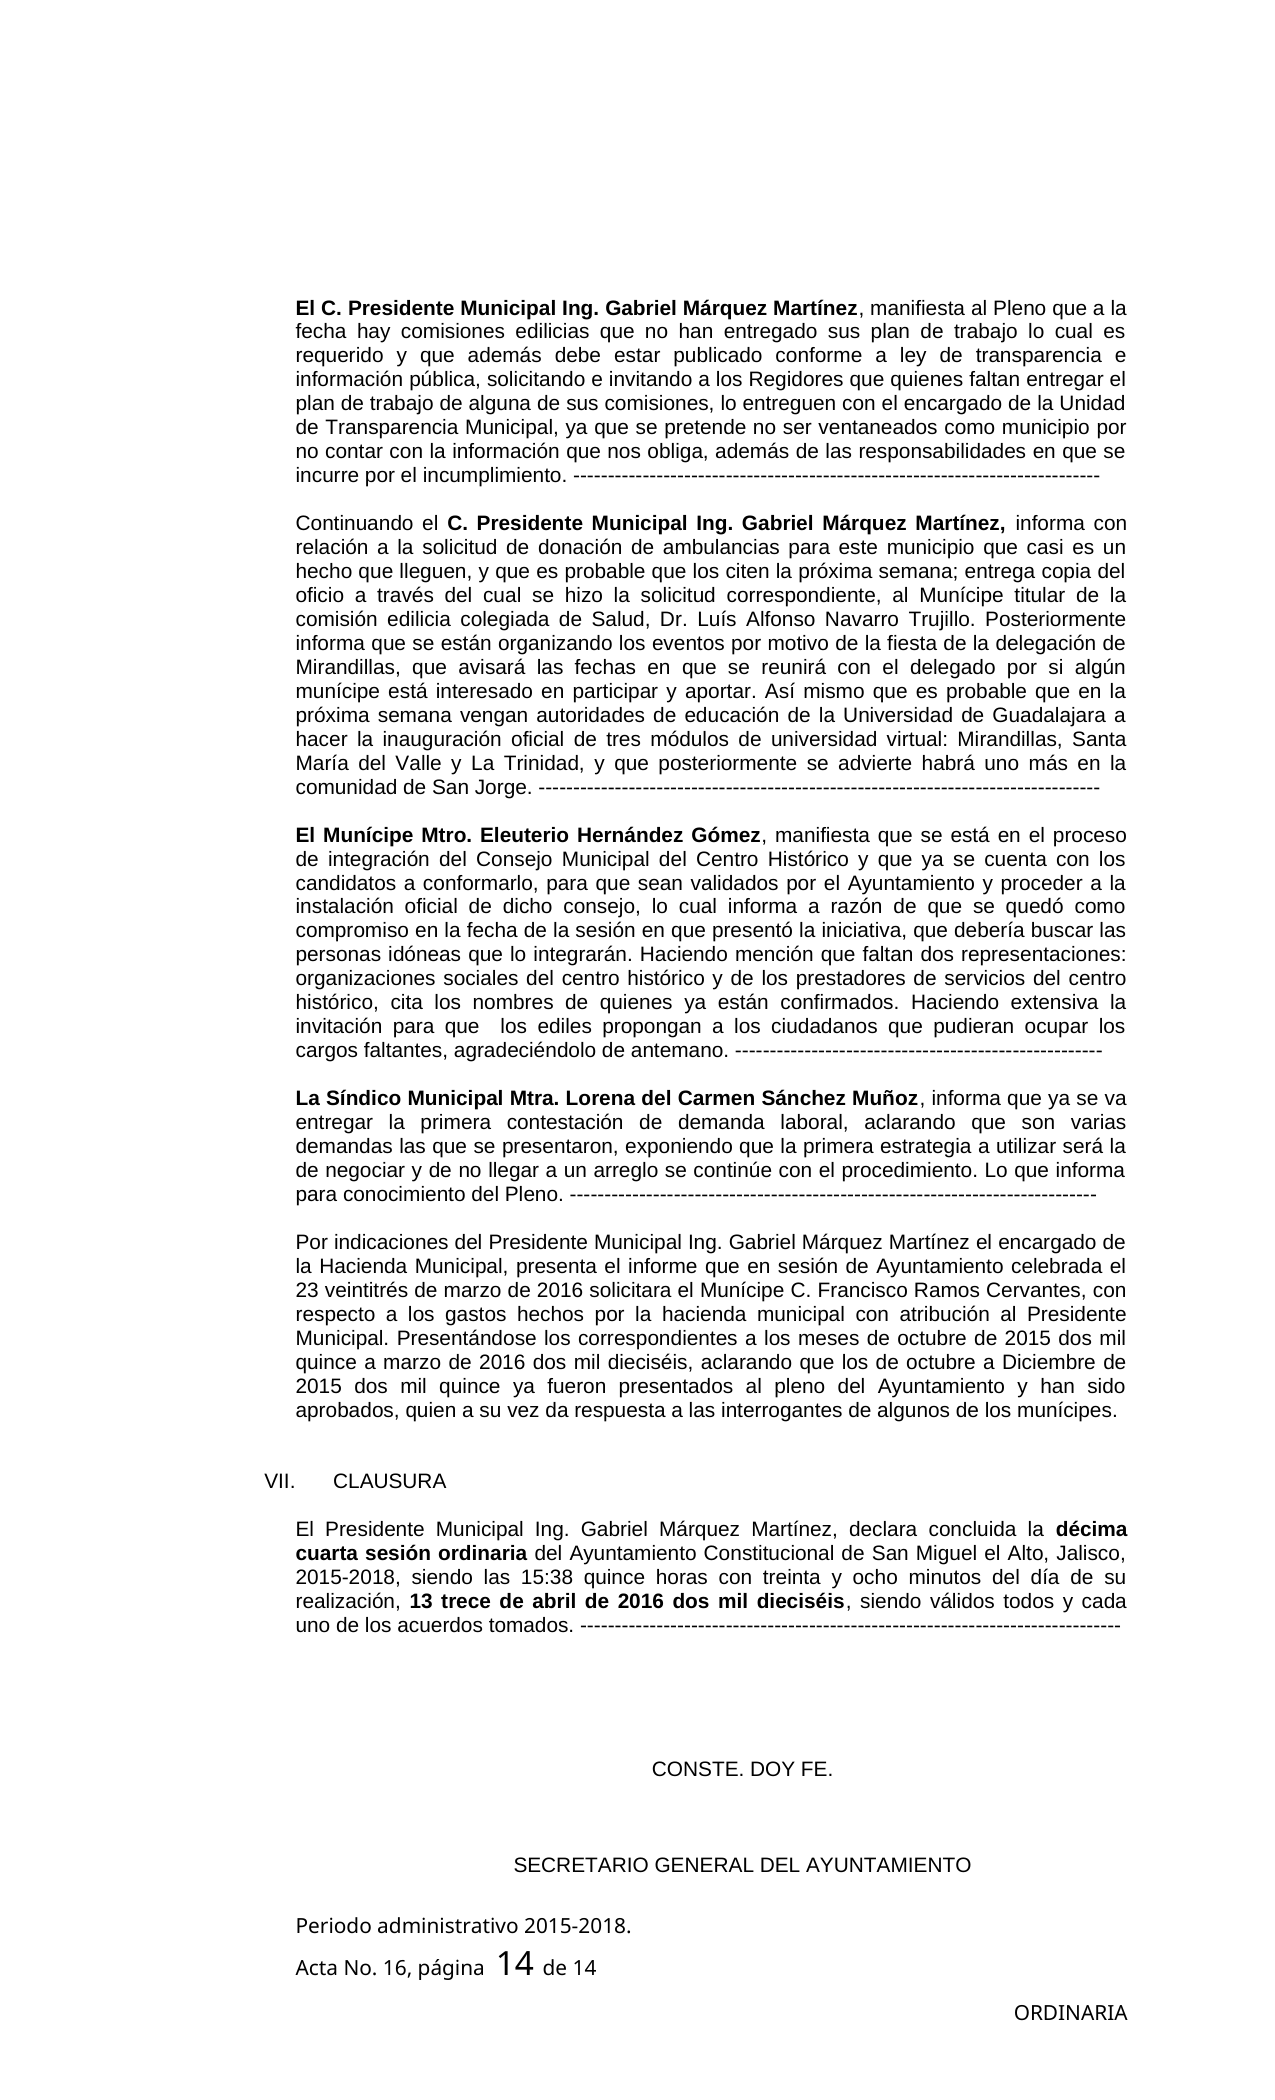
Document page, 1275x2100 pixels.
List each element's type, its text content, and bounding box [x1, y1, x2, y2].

text El C. Presidente Municipal Ing. Gabriel Márquez Martínez, manifiesta al Pleno que a la fecha hay comisiones edilicias que no han entregado sus plan de trabajo lo cual es requerido y que además debe estar publicado conforme a ley de transparencia e información pública, solicitando e invitando a los Regidores que quienes faltan entregar el plan de trabajo de alguna de sus comisiones, lo entreguen con el encargado de la Unidad de Transparencia Municipal, ya que se pretende no ser ventaneados como municipio por no contar con la información que nos obliga, además de las responsabilidades en que se incurre por el incumplimiento. ---------------------------------------------------------------------------- [295, 295, 1127, 487]
text SECRETARIO GENERAL DEL AYUNTAMIENTO [295, 1853, 1189, 1877]
text La Síndico Municipal Mtra. Lorena del Carmen Sánchez Muñoz, informa que ya se va entregar la primera contestación de demanda laboral, aclarando que son varias demandas las que se presentaron, exponiendo que la primera estrategia a utilizar será la de negociar y de no llegar a un arreglo se continúe con el procedimiento. Lo que informa para conocimiento del Pleno. ---------------------------------------------------------------------------- [295, 1086, 1127, 1206]
text El Munícipe Mtro. Eleuterio Hernández Gómez, manifiesta que se está en el proceso de integración del Consejo Municipal del Centro Histórico y que ya se cuenta con los candidatos a conformarlo, para que sean validados por el Ayuntamiento y proceder a la instalación oficial de dicho consejo, lo cual informa a razón de que se quedó como compromiso en la fecha de la sesión en que presentó la iniciativa, que debería buscar las personas idóneas que lo integrarán. Haciendo mención que faltan dos representaciones: organizaciones sociales del centro histórico y de los prestadores de servicios del centro histórico, cita los nombres de quienes ya están confirmados. Haciendo extensiva la invitación para que los ediles propongan a los ciudadanos que pudieran ocupar los cargos faltantes, agradeciéndolo de antemano. ----------------------------------------------------- [295, 822, 1127, 1062]
text Continuando el C. Presidente Municipal Ing. Gabriel Márquez Martínez, informa con relación a la solicitud de donación de ambulancias para este municipio que casi es un hecho que lleguen, y que es probable que los citen la próxima semana; entrega copia del oficio a través del cual se hizo la solicitud correspondiente, al Munícipe titular de la comisión edilicia colegiada de Salud, Dr. Luís Alfonso Navarro Trujillo. Posteriormente informa que se están organizando los eventos por motivo de la fiesta de la delegación de Mirandillas, que avisará las fechas en que se reunirá con el delegado por si algún munícipe está interesado en participar y aportar. Así mismo que es probable que en la próxima semana vengan autoridades de educación de la Universidad de Guadalajara a hacer la inauguración oficial de tres módulos de universidad virtual: Mirandillas, Santa María del Valle y La Trinidad, y que posteriormente se advierte habrá uno más en la comunidad de San Jorge. --------------------------------------------------------------------------------- [295, 511, 1127, 798]
text El Presidente Municipal Ing. Gabriel Márquez Martínez, declara concluida la décima cuarta sesión ordinaria del Ayuntamiento Constitucional de San Miguel el Alto, Jalisco, 2015-2018, siendo las 15:38 quince horas con treinta y ocho minutos del día de su realización, 13 trece de abril de 2016 dos mil dieciséis, siendo válidos todos y cada uno de los acuerdos tomados. ------------------------------------------------------------------------------ [295, 1517, 1127, 1637]
text CONSTE. DOY FE. [295, 1757, 1189, 1781]
text Por indicaciones del Presidente Municipal Ing. Gabriel Márquez Martínez el encargado de la Hacienda Municipal, presenta el informe que en sesión de Ayuntamiento celebrada el 23 veintitrés de marzo de 2016 solicitara el Munícipe C. Francisco Ramos Cervantes, con respecto a los gastos hechos por la hacienda municipal con atribución al Presidente Municipal. Presentándose los correspondientes a los meses de octubre de 2015 dos mil quince a marzo de 2016 dos mil dieciséis, aclarando que los de octubre a Diciembre de 2015 dos mil quince ya fueron presentados al pleno del Ayuntamiento y han sido aprobados, quien a su vez da respuesta a las interrogantes de algunos de los munícipes. [295, 1230, 1127, 1421]
list CLAUSURA [295, 1469, 1127, 1493]
